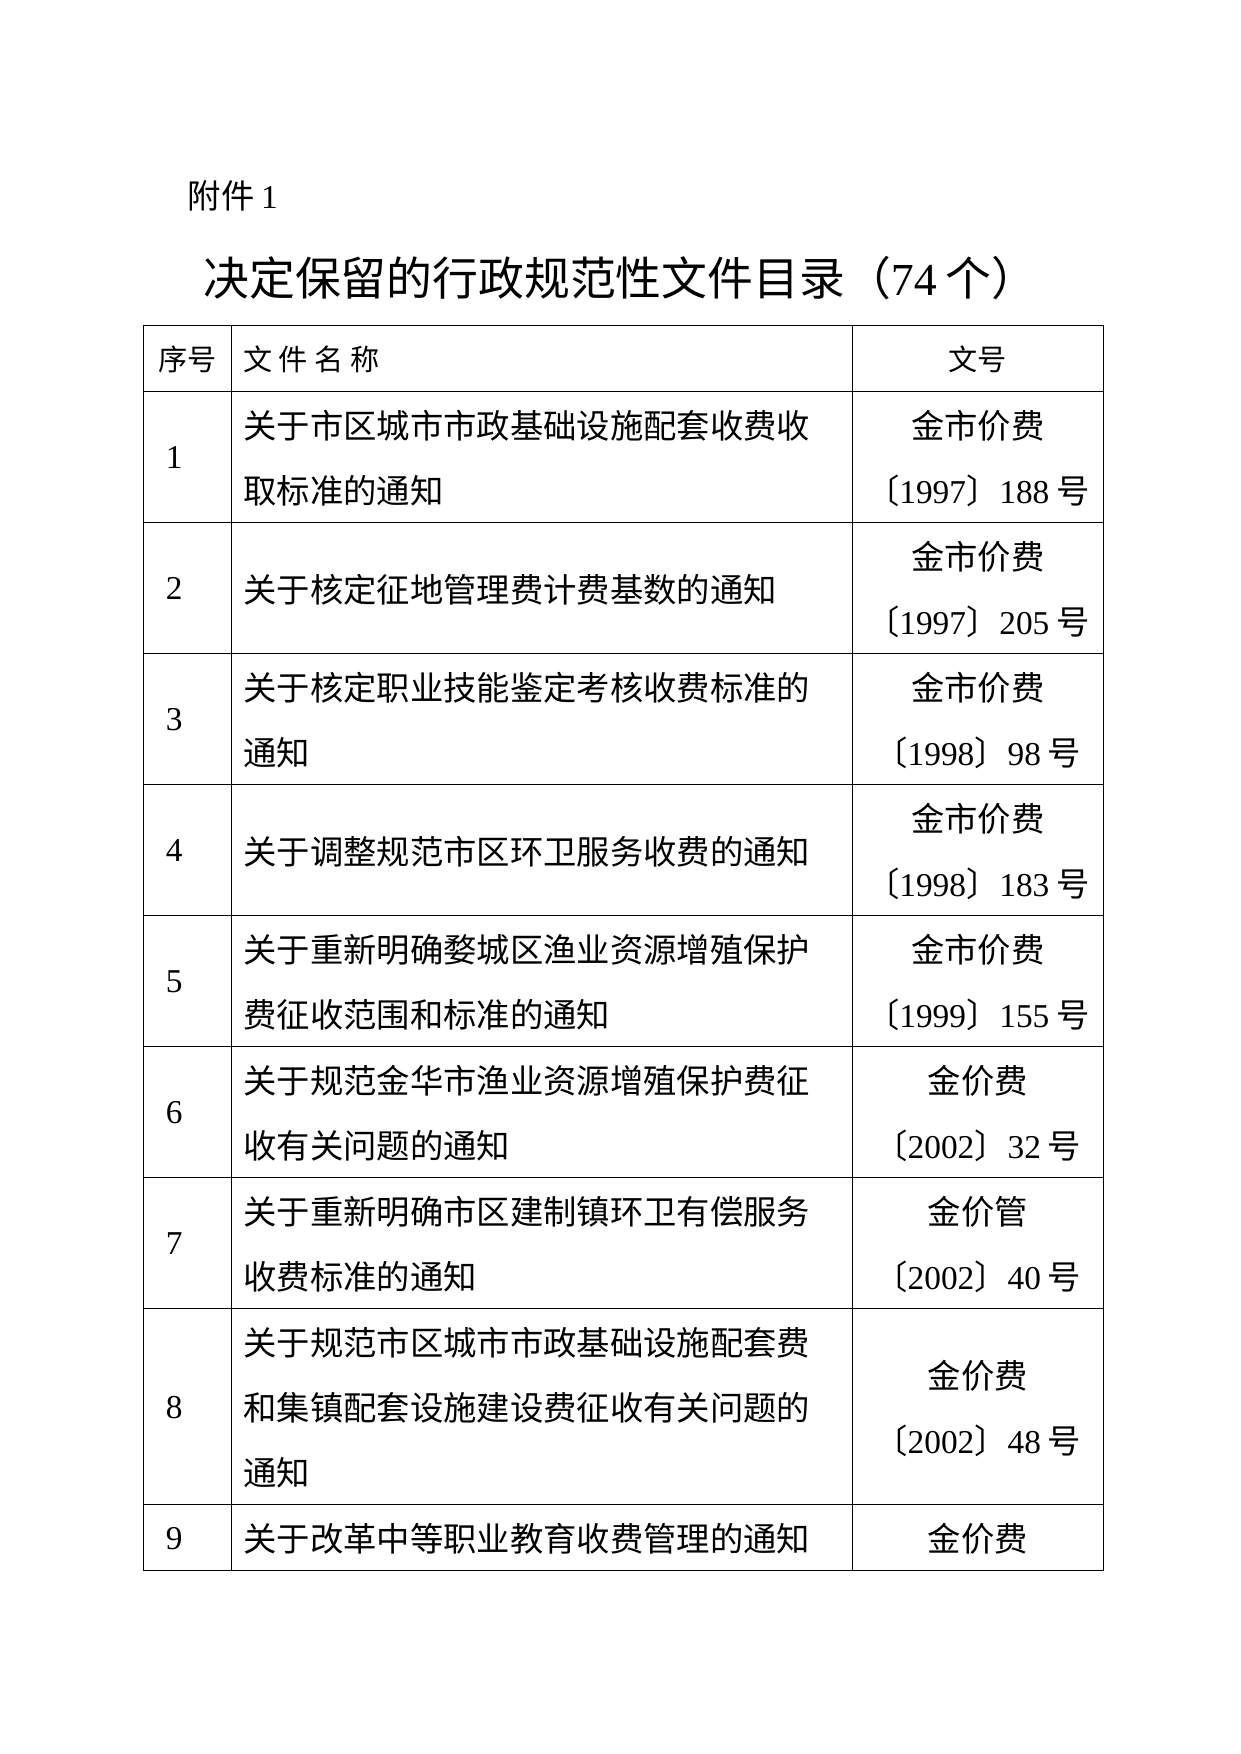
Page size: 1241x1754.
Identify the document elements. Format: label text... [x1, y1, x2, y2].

table_cell [144, 654, 231, 784]
table_cell 关于规范金华市渔业资源增殖保护费征收有关问题的通知 [232, 1047, 852, 1177]
table_cell 金价费〔2002〕48号 [853, 1309, 1103, 1504]
table_cell [144, 1178, 231, 1308]
table_cell [144, 1047, 231, 1177]
table_cell 金价费〔2002〕32号 [853, 1047, 1103, 1177]
table_cell 关于规范市区城市市政基础设施配套费和集镇配套设施建设费征收有关问题的通知 [232, 1309, 852, 1504]
table_cell 金市价费〔1998〕98号 [853, 654, 1103, 784]
table_cell [144, 523, 231, 653]
table_header 文号 [853, 326, 1103, 391]
table_cell 关于重新明确市区建制镇环卫有偿服务收费标准的通知 [232, 1178, 852, 1308]
table_cell 金市价费〔1997〕205号 [853, 523, 1103, 653]
table_cell [144, 785, 231, 915]
table_cell 关于核定征地管理费计费基数的通知 [232, 523, 852, 653]
table_cell 金价管〔2002〕40号 [853, 1178, 1103, 1308]
table_cell [144, 392, 231, 522]
table_cell 金市价费〔1999〕155号 [853, 916, 1103, 1046]
table_cell 关于核定职业技能鉴定考核收费标准的通知 [232, 654, 852, 784]
table_cell [144, 1505, 231, 1570]
table_cell 关于改革中等职业教育收费管理的通知 [232, 1505, 852, 1570]
table_cell 金价费〔2002〕76号 [853, 1505, 1103, 1570]
table_header 文 件 名 称 [232, 326, 852, 391]
table_cell 关于调整规范市区环卫服务收费的通知 [232, 785, 852, 915]
text 附件1 [187, 162, 1053, 227]
table_cell 金市价费〔1997〕188号 [853, 392, 1103, 522]
table_header 序号 [144, 326, 231, 391]
table_cell [144, 1309, 231, 1504]
table_cell 金市价费〔1998〕183号 [853, 785, 1103, 915]
table_cell [144, 916, 231, 1046]
table_cell 关于重新明确婺城区渔业资源增殖保护费征收范围和标准的通知 [232, 916, 852, 1046]
table_cell 关于市区城市市政基础设施配套收费收取标准的通知 [232, 392, 852, 522]
text 决定保留的行政规范性文件目录（74个） [187, 227, 1053, 324]
